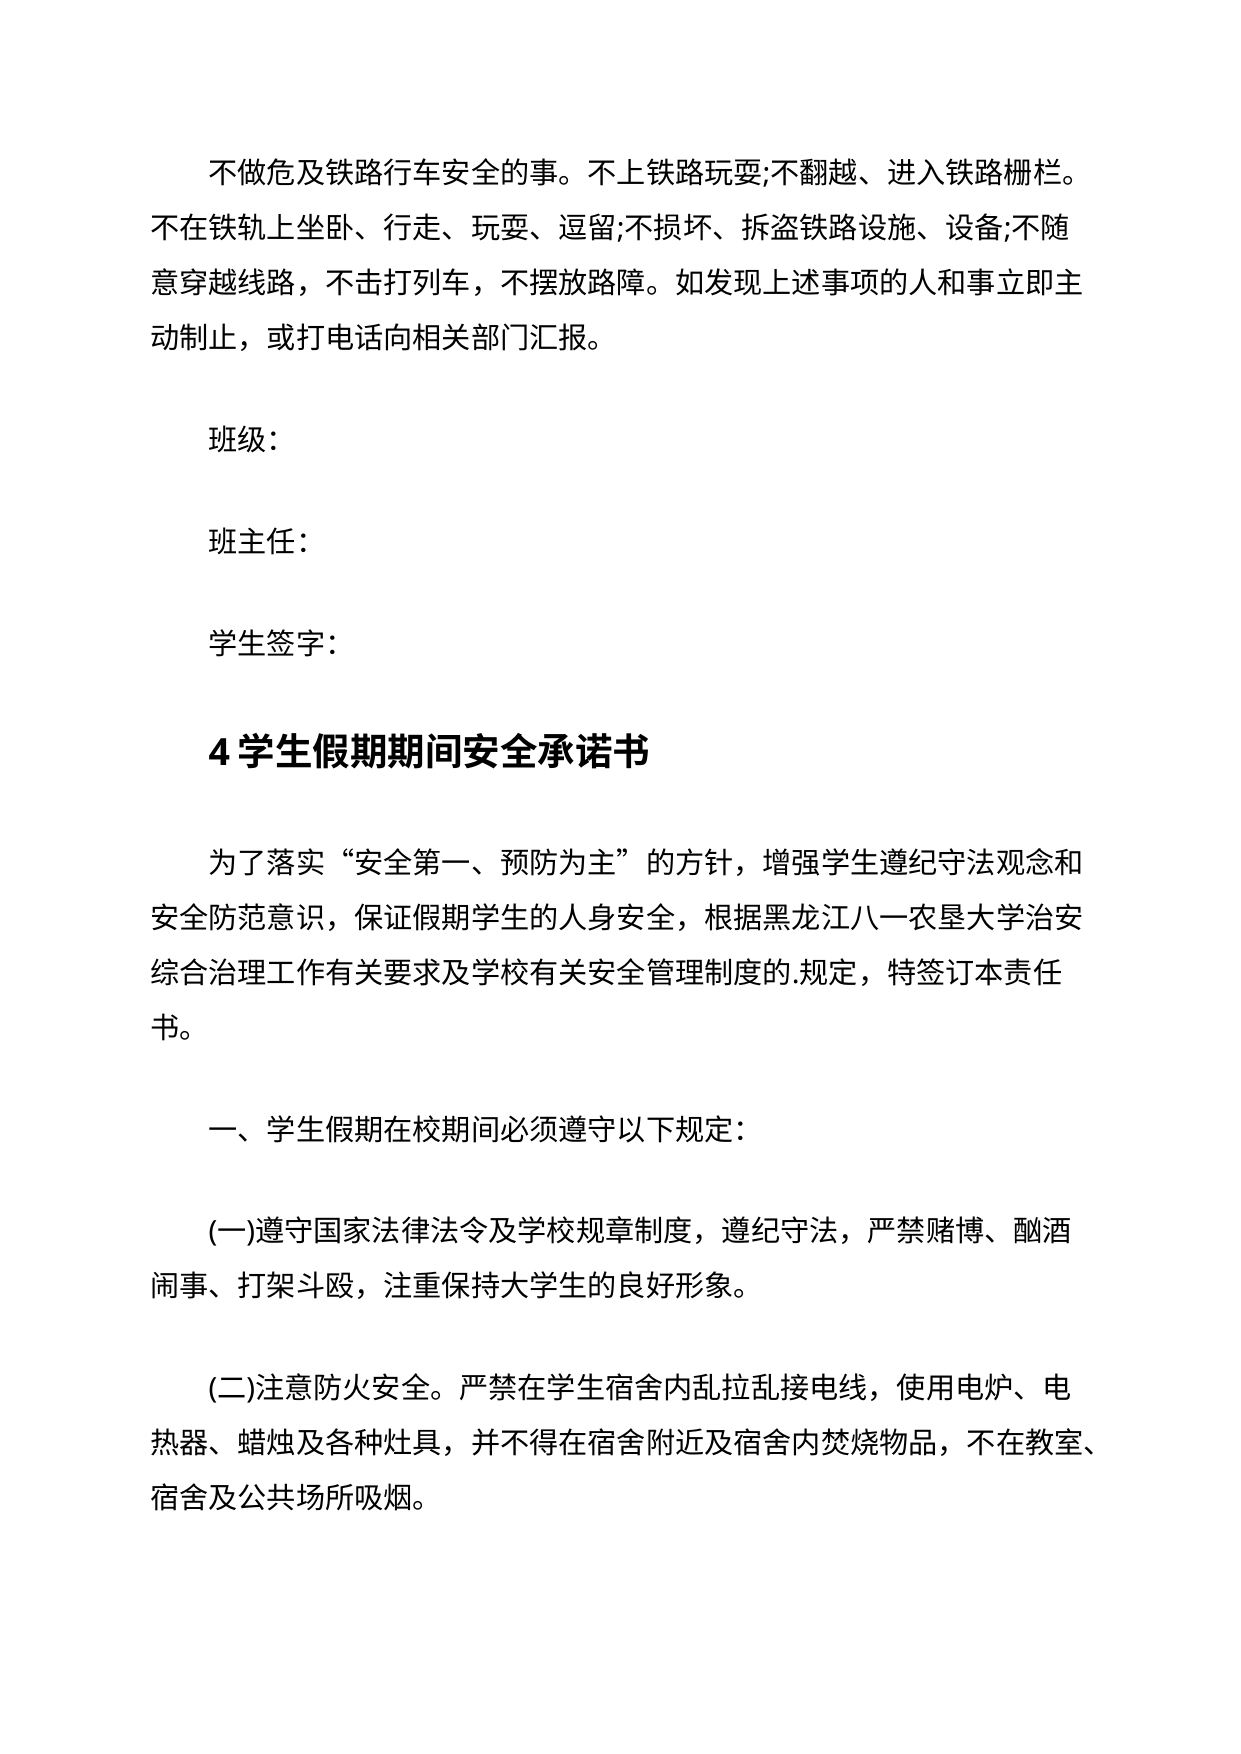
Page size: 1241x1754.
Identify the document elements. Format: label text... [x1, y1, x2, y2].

text 班级： [150, 417, 1090, 459]
text 为了落实“安全第一、预防为主”的方针，增强学生遵纪守法观念和安全防范意识，保证假期学生的人身安全，根据黑龙江八一农垦大学治安综合治理工作有关要求及学校有关安全管理制度的.规定，特签订本责任书。 [150, 839, 1090, 1047]
text (二)注意防火安全。严禁在学生宿舍内乱拉乱接电线，使用电炉、电热器、蜡烛及各种灶具，并不得在宿舍附近及宿舍内焚烧物品，不在教室、宿舍及公共场所吸烟。 [150, 1365, 1090, 1517]
text 学生签字： [150, 620, 1090, 662]
text 4学生假期期间安全承诺书 [150, 722, 1090, 776]
text 不做危及铁路行车安全的事。不上铁路玩耍;不翻越、进入铁路栅栏。不在铁轨上坐卧、行走、玩耍、逗留;不损坏、拆盗铁路设施、设备;不随意穿越线路，不击打列车，不摆放路障。如发现上述事项的人和事立即主动制止，或打电话向相关部门汇报。 [150, 150, 1090, 357]
text 一、学生假期在校期间必须遵守以下规定： [150, 1106, 1090, 1148]
text 班主任： [150, 518, 1090, 561]
text (一)遵守国家法律法令及学校规章制度，遵纪守法，严禁赌博、酗酒闹事、打架斗殴，注重保持大学生的良好形象。 [150, 1208, 1090, 1305]
